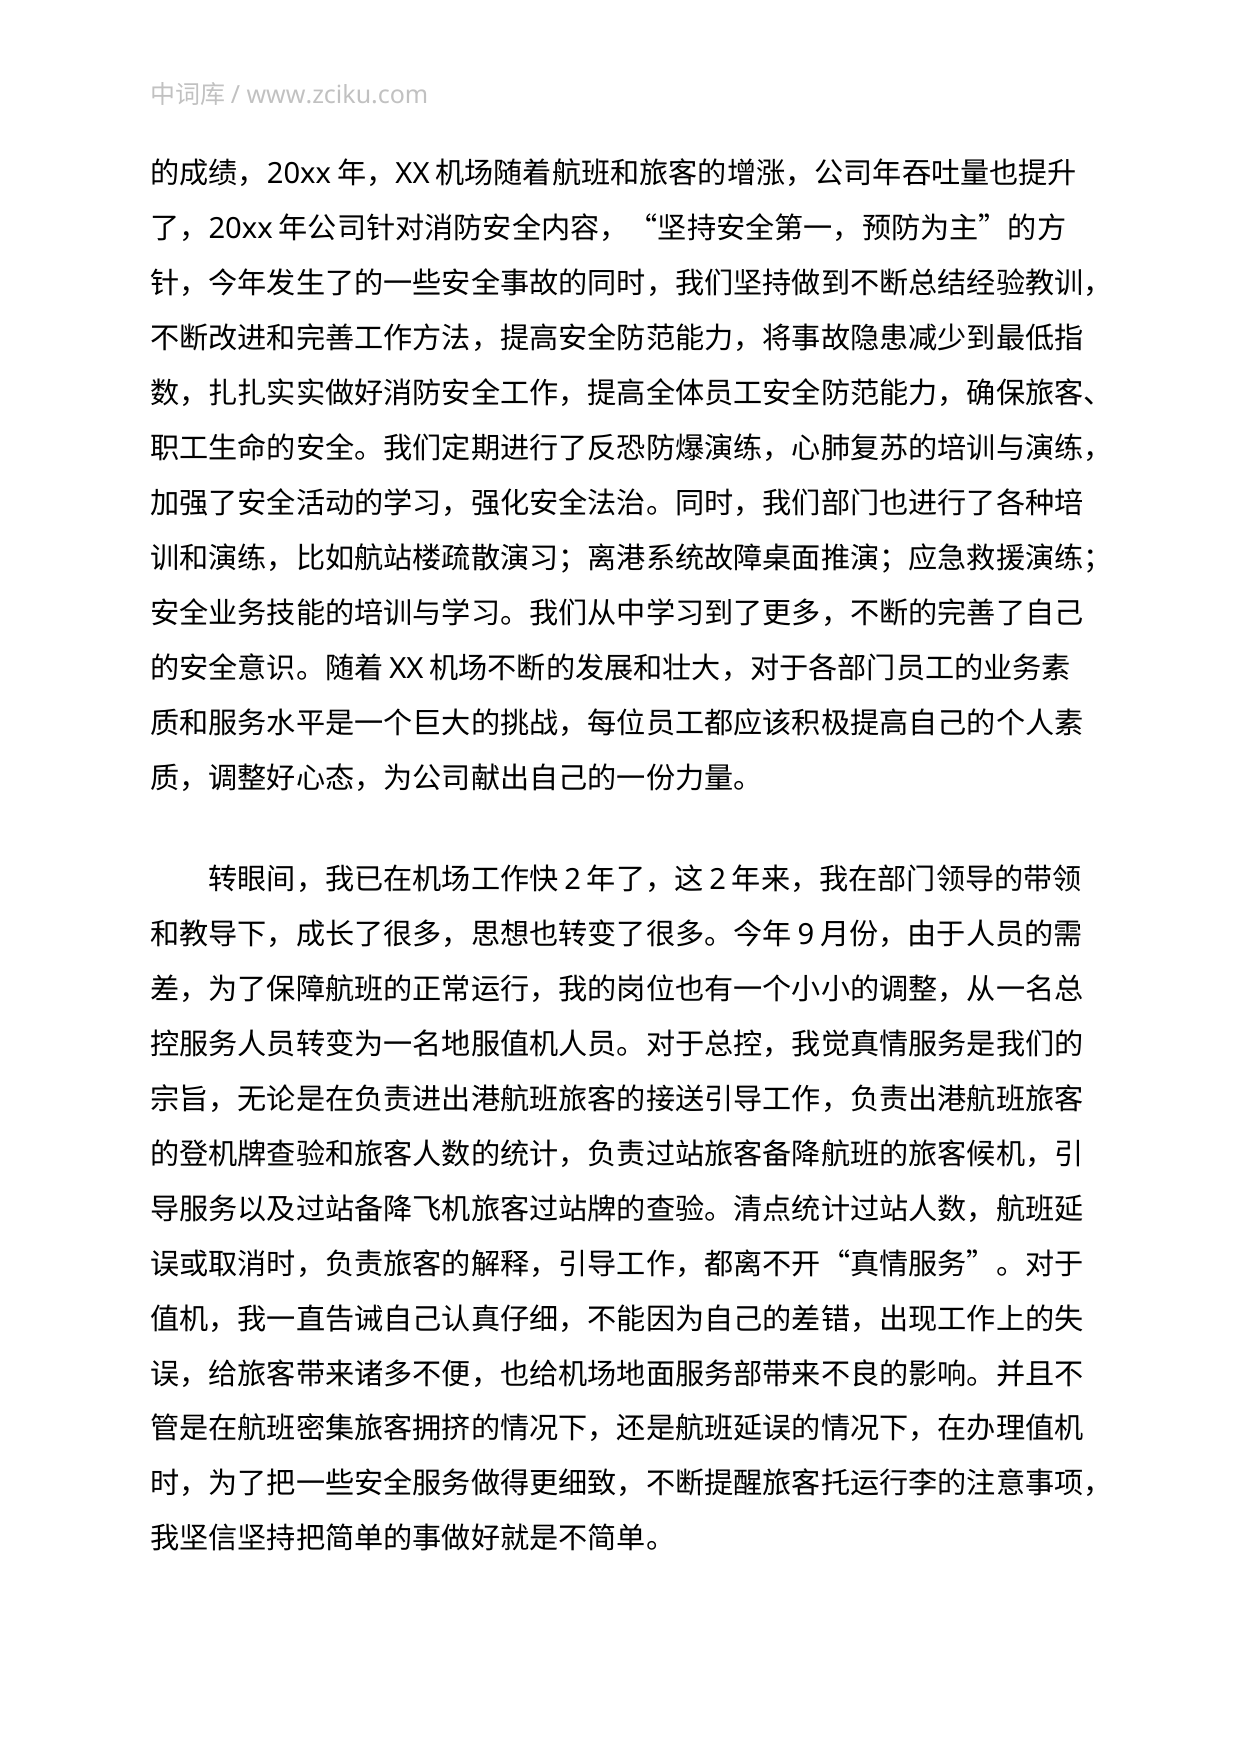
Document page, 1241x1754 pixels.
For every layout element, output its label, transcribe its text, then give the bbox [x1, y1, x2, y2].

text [150, 150, 1090, 796]
text 转眼间，我已在机场工作快2年了，这2年来，我在部门领导的带领和教导下，成长了很多，思想也转变了很多。今年9月份，由于人员的需差，为了保障航班的正常运行，我的岗位也有一个小小的调整，从一名总控服务人员转变为一名地服值机人员。对于总控，我觉真情服务是我们的宗旨，无论是在负责进出港航班旅客的接送引导工作，负责出港航班旅客的登机牌查验和旅客人数的统计，负责过站旅客备降航班的旅客候机，引导服务以及过站备降飞机旅客过站牌的查验。清点统计过站人数，航班延误或取消时，负责旅客的解释，引导工作，都离不开“真情服务”。对于值机，我一直告诫自己认真仔细，不能因为自己的差错，出现工作上的失误，给旅客带来诸多不便，也给机场地面服务部带来不良的影响。并且不管是在航班密集旅客拥挤的情况下，还是航班延误的情况下，在办理值机时，为了把一些安全服务做得更细致，不断提醒旅客托运行李的注意事项，我坚信坚持把简单的事做好就是不简单。 [150, 856, 1090, 1557]
